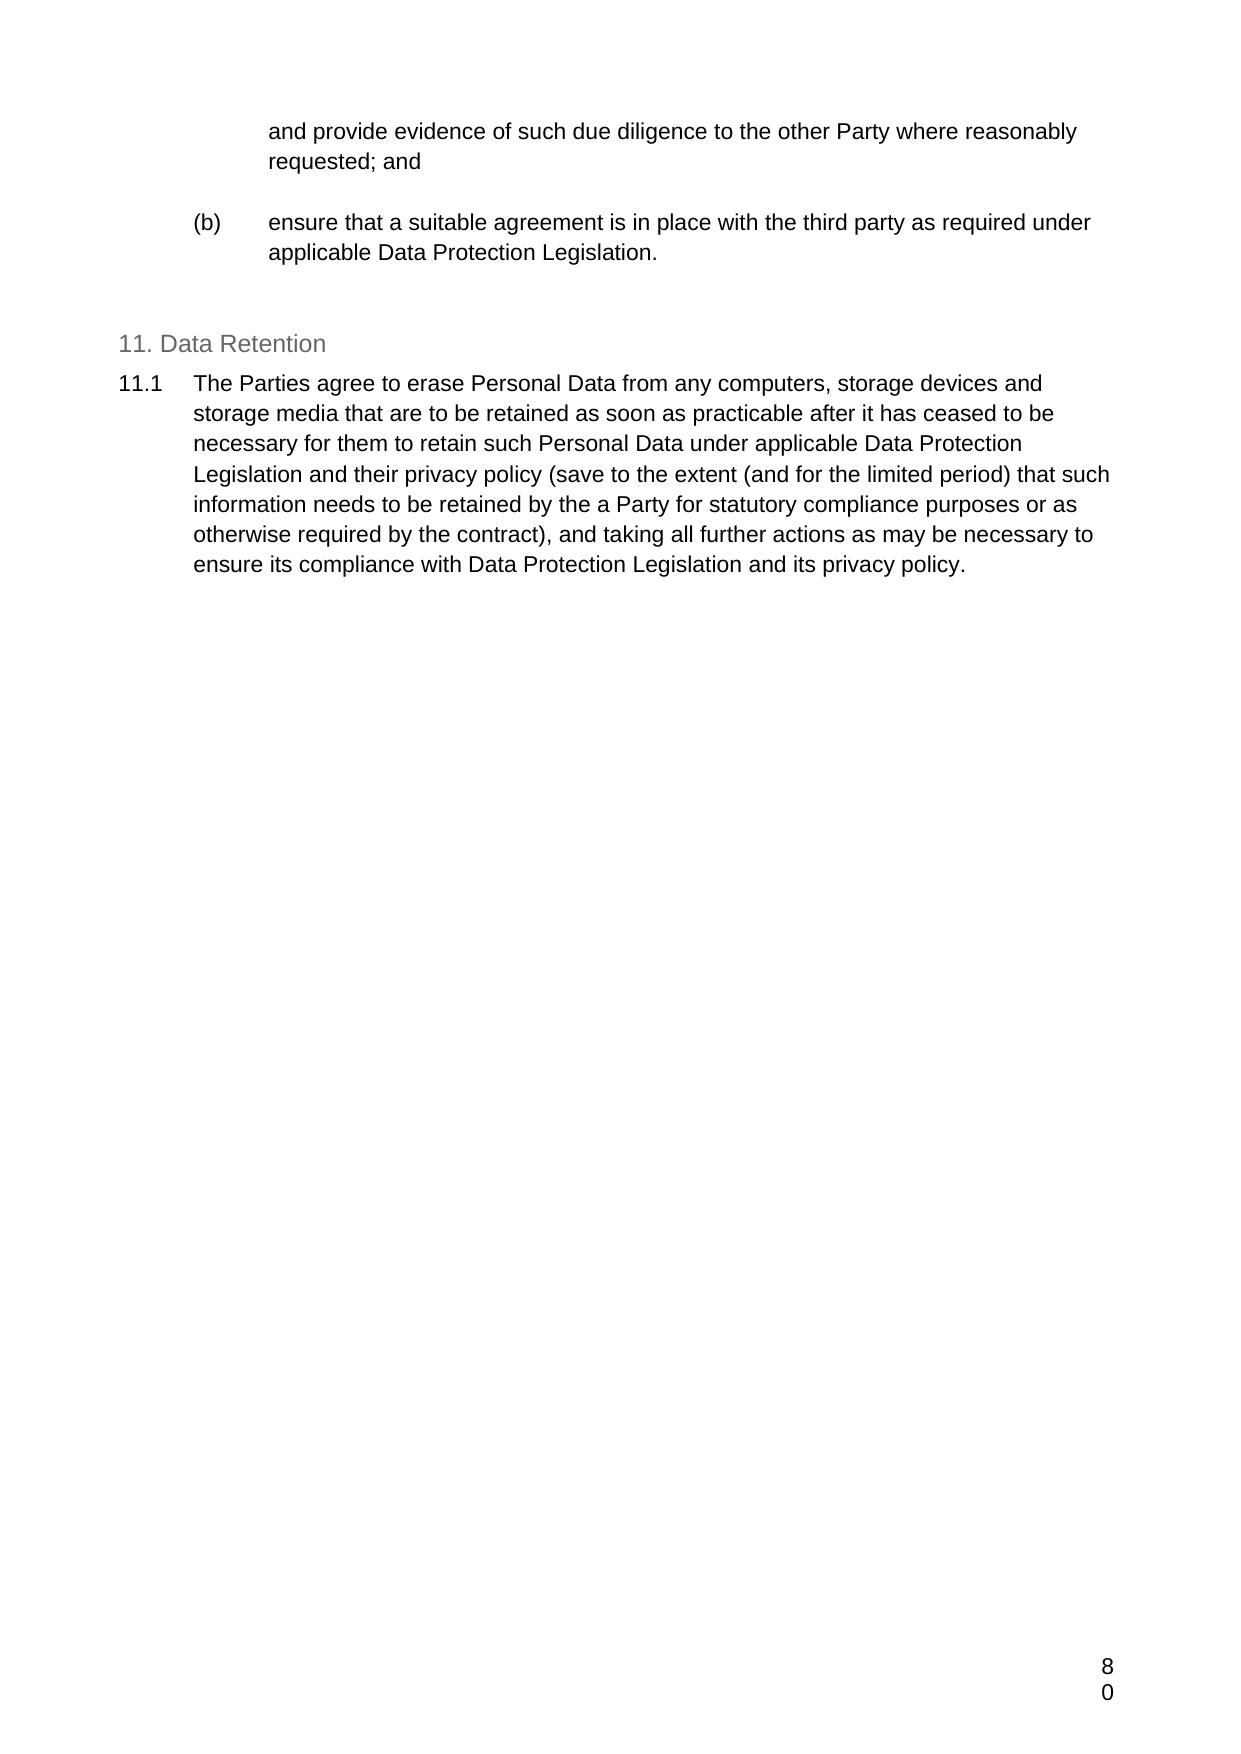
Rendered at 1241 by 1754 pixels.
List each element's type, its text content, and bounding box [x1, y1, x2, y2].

subtitle 11. Data Retention [118, 328, 1122, 357]
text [193, 118, 1122, 175]
text 11.1 The Parties agree to erase Personal Data from any computers, storage devices and storage media that are to be retained as soon as practicable after it has ceased to be necessary for them to retain such Personal Data under applicable Data Protection Legislation and their privacy policy (save to the extent (and for the limited period) that such information needs to be retained by the a Party for statutory compliance purposes or as otherwise required by the contract), and taking all further actions as may be necessary to ensure its compliance with Data Protection Legislation and its privacy policy. [118, 370, 1122, 577]
text (b) ensure that a suitable agreement is in place with the third party as required under applicable Data Protection Legislation. [193, 209, 1122, 265]
